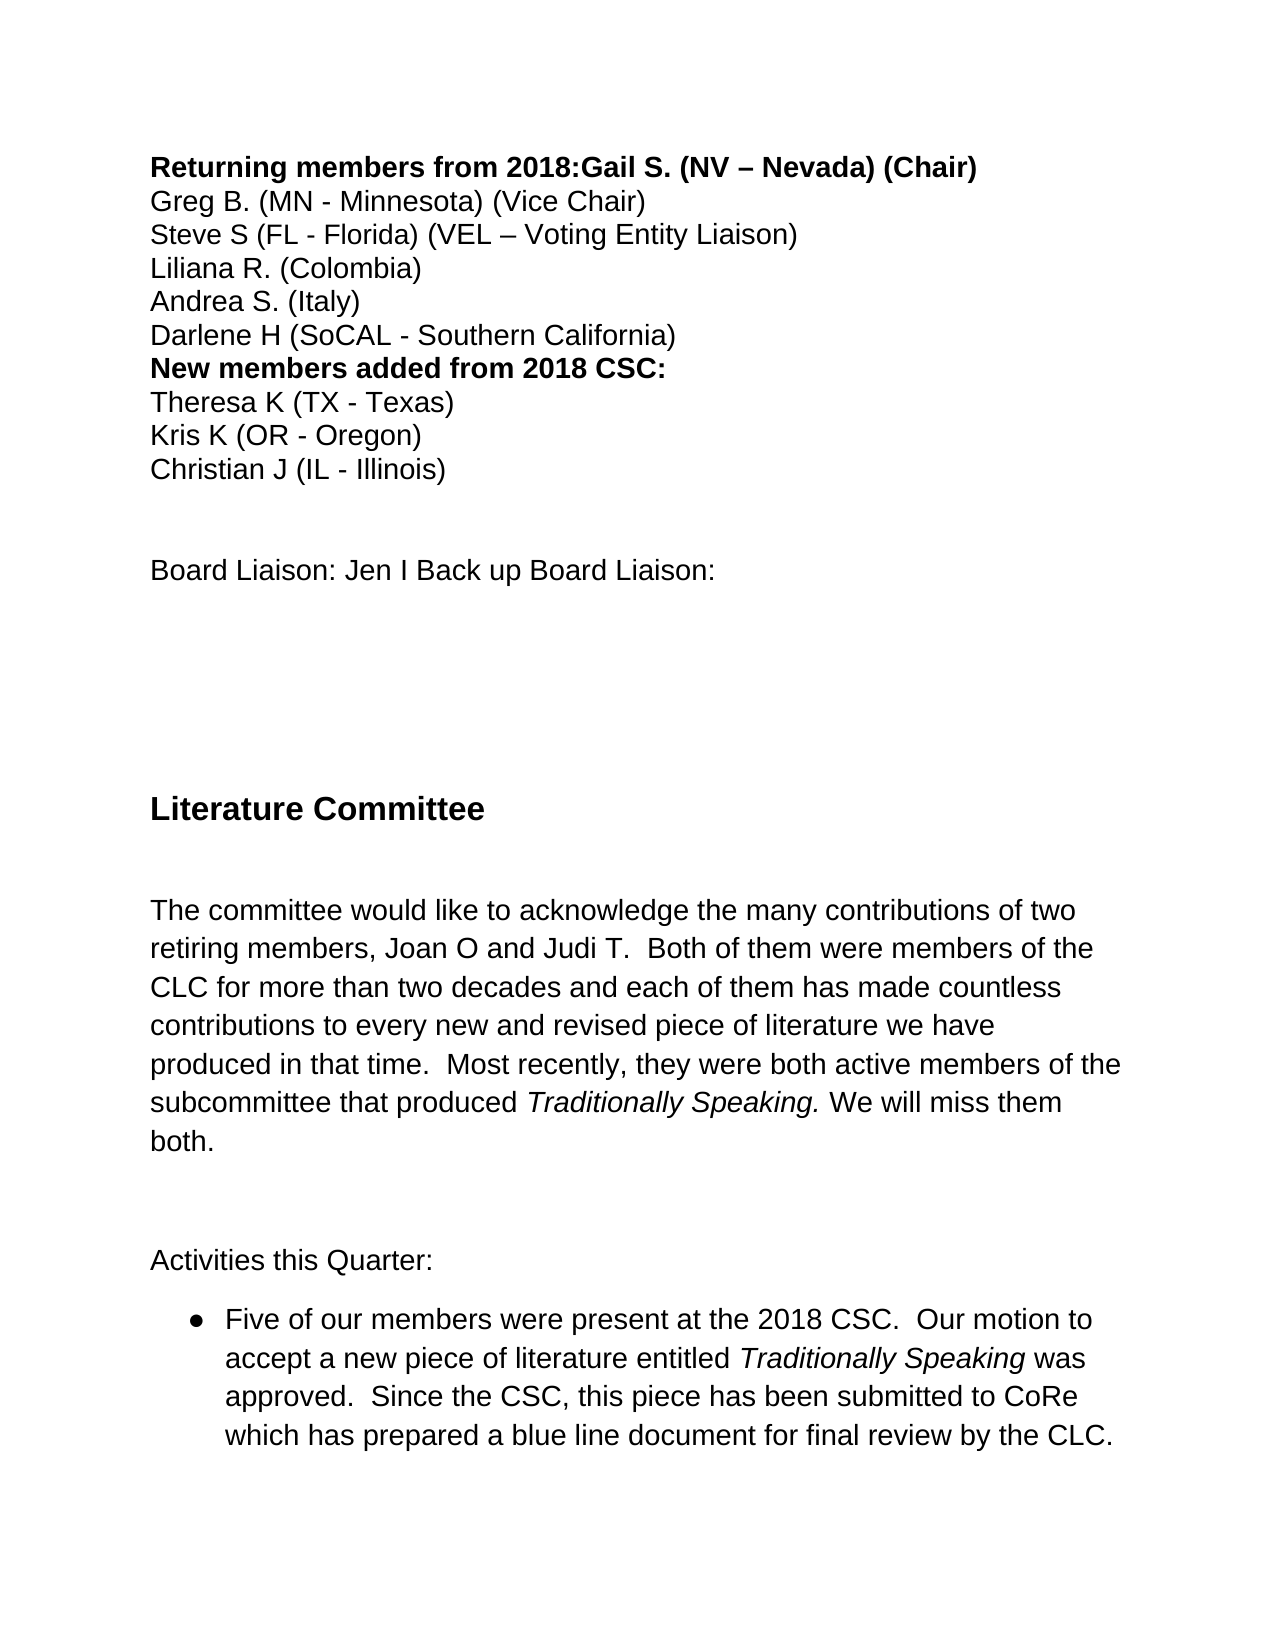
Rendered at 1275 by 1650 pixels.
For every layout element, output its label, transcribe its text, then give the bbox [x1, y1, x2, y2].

text Literature Committee [150, 789, 1125, 828]
list Five of our members were present at the 2018 CSC. Our motion to accept a new piece of literature entitled Traditionally Speaking was approved. Since the CSC, this piece has been submitted to CoRe which has prepared a blue line document for final review by the CLC. [187, 1302, 1125, 1451]
text The committee would like to acknowledge the many contributions of two retiring members, Joan O and Judi T. Both of them were members of the CLC for more than two decades and each of them has made countless contributions to every new and revised piece of literature we have produced in that time. Most recently, they were both active members of the subcommittee that produced Traditionally Speaking. We will miss them both. [150, 893, 1125, 1158]
text Activities this Quarter: [150, 1243, 1125, 1276]
text Board Liaison: Jen I Back up Board Liaison: [150, 485, 1125, 586]
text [150, 150, 1125, 485]
